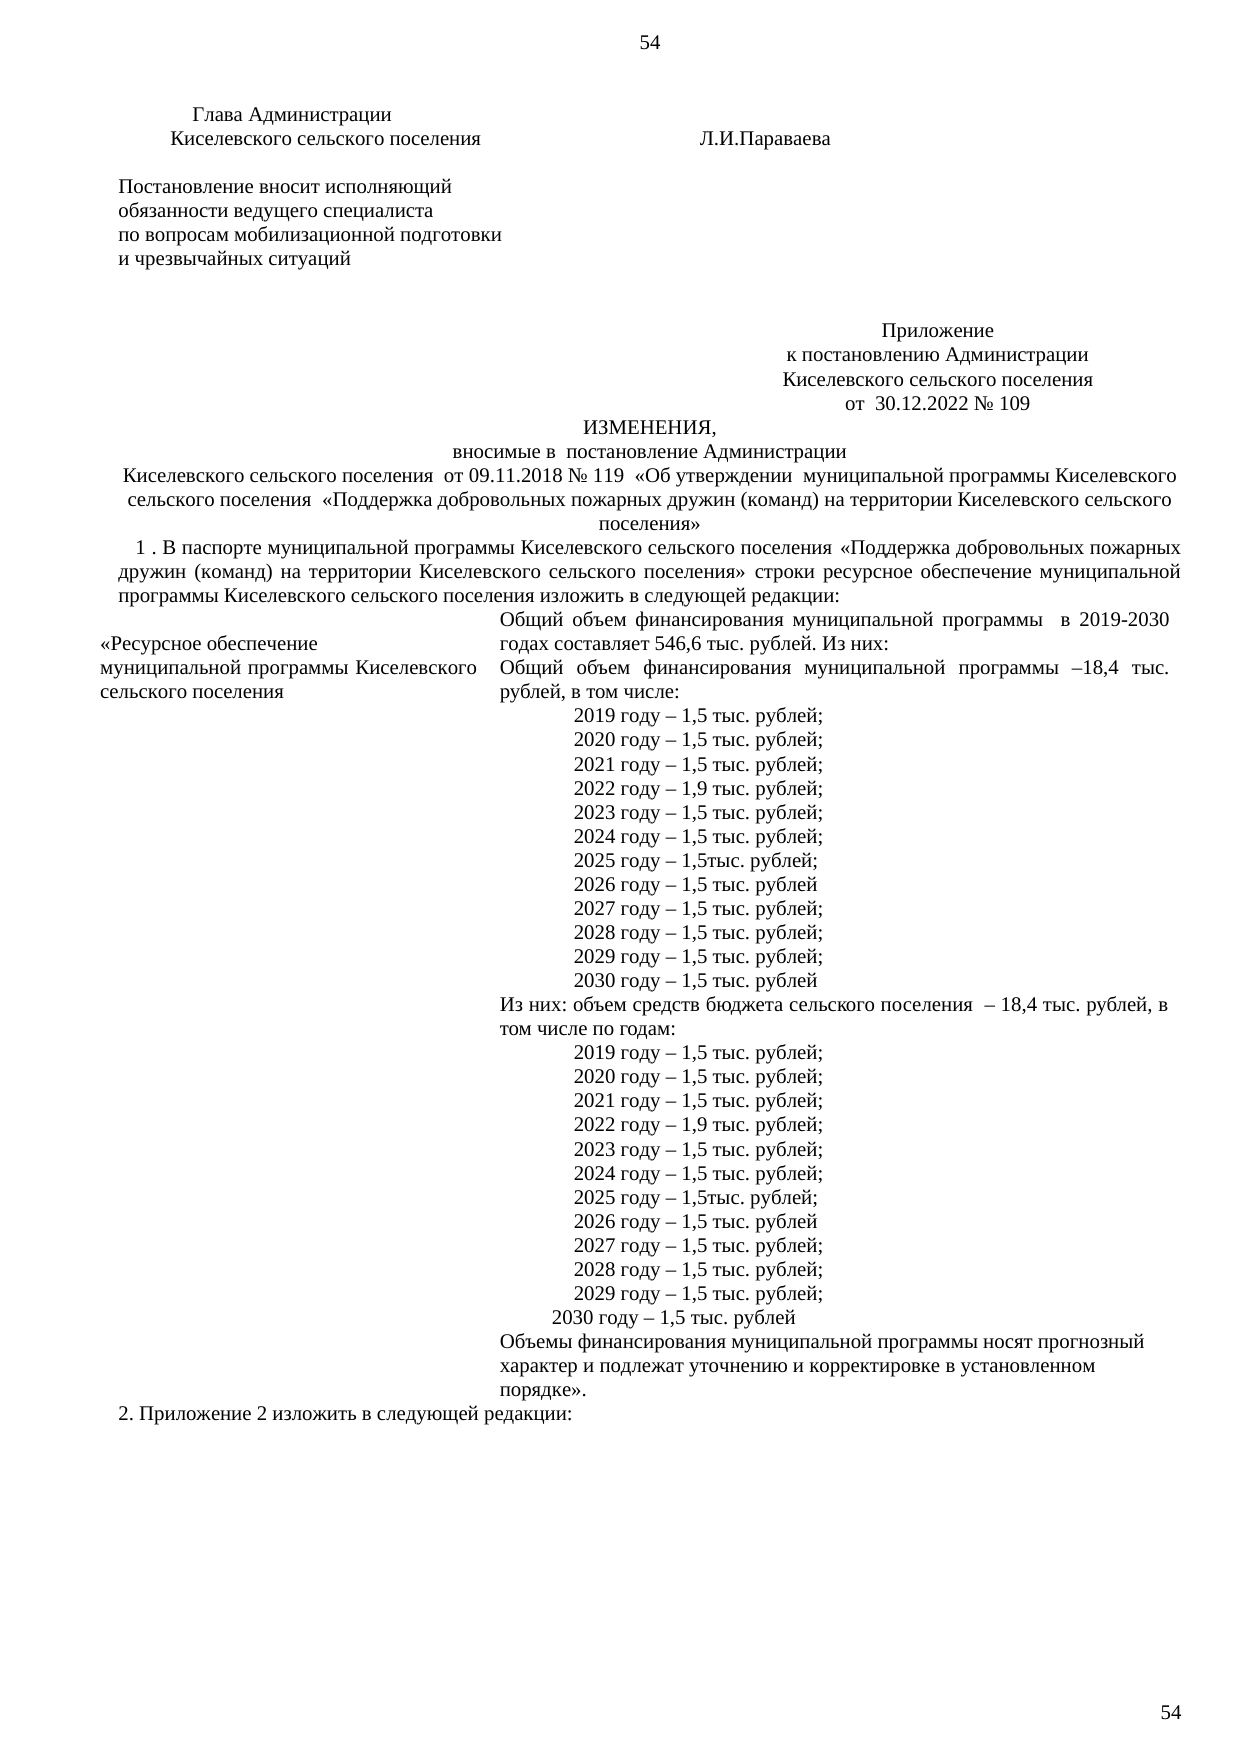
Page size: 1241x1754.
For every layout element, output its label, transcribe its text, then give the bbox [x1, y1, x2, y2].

text Постановление вносит исполняющий [118, 174, 1181, 198]
text от 30.12.2022 № 109 [694, 391, 1181, 414]
text обязанности ведущего специалиста [118, 198, 1181, 222]
text к постановлению Администрации [694, 342, 1181, 366]
text 2. Приложение 2 изложить в следующей редакции: [118, 1401, 1181, 1425]
text ИЗМЕНЕНИЯ, [118, 414, 1181, 439]
text по вопросам мобилизационной подготовки [118, 222, 1181, 246]
text Приложение [694, 318, 1181, 342]
text вносимые в постановление Администрации [118, 439, 1181, 463]
text Киселевского сельского поселения Л.И.Параваева [118, 126, 1181, 150]
text Киселевского сельского поселения [694, 366, 1181, 391]
text Киселевского сельского поселения от 09.11.2018 № 119 «Об утверждении муниципальной программы Киселевского сельского поселения «Поддержка добровольных пожарных дружин (команд) на территории Киселевского сельского поселения» [118, 463, 1181, 535]
text Глава Администрации [118, 102, 1181, 126]
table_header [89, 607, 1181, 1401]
text и чрезвычайных ситуаций [118, 246, 1181, 270]
text 1 . В паспорте муниципальной программы Киселевского сельского поселения «Поддержка добровольных пожарных дружин (команд) на территории Киселевского сельского поселения» строки ресурсное обеспечение муниципальной программы Киселевского сельского поселения изложить в следующей редакции: [118, 535, 1181, 607]
